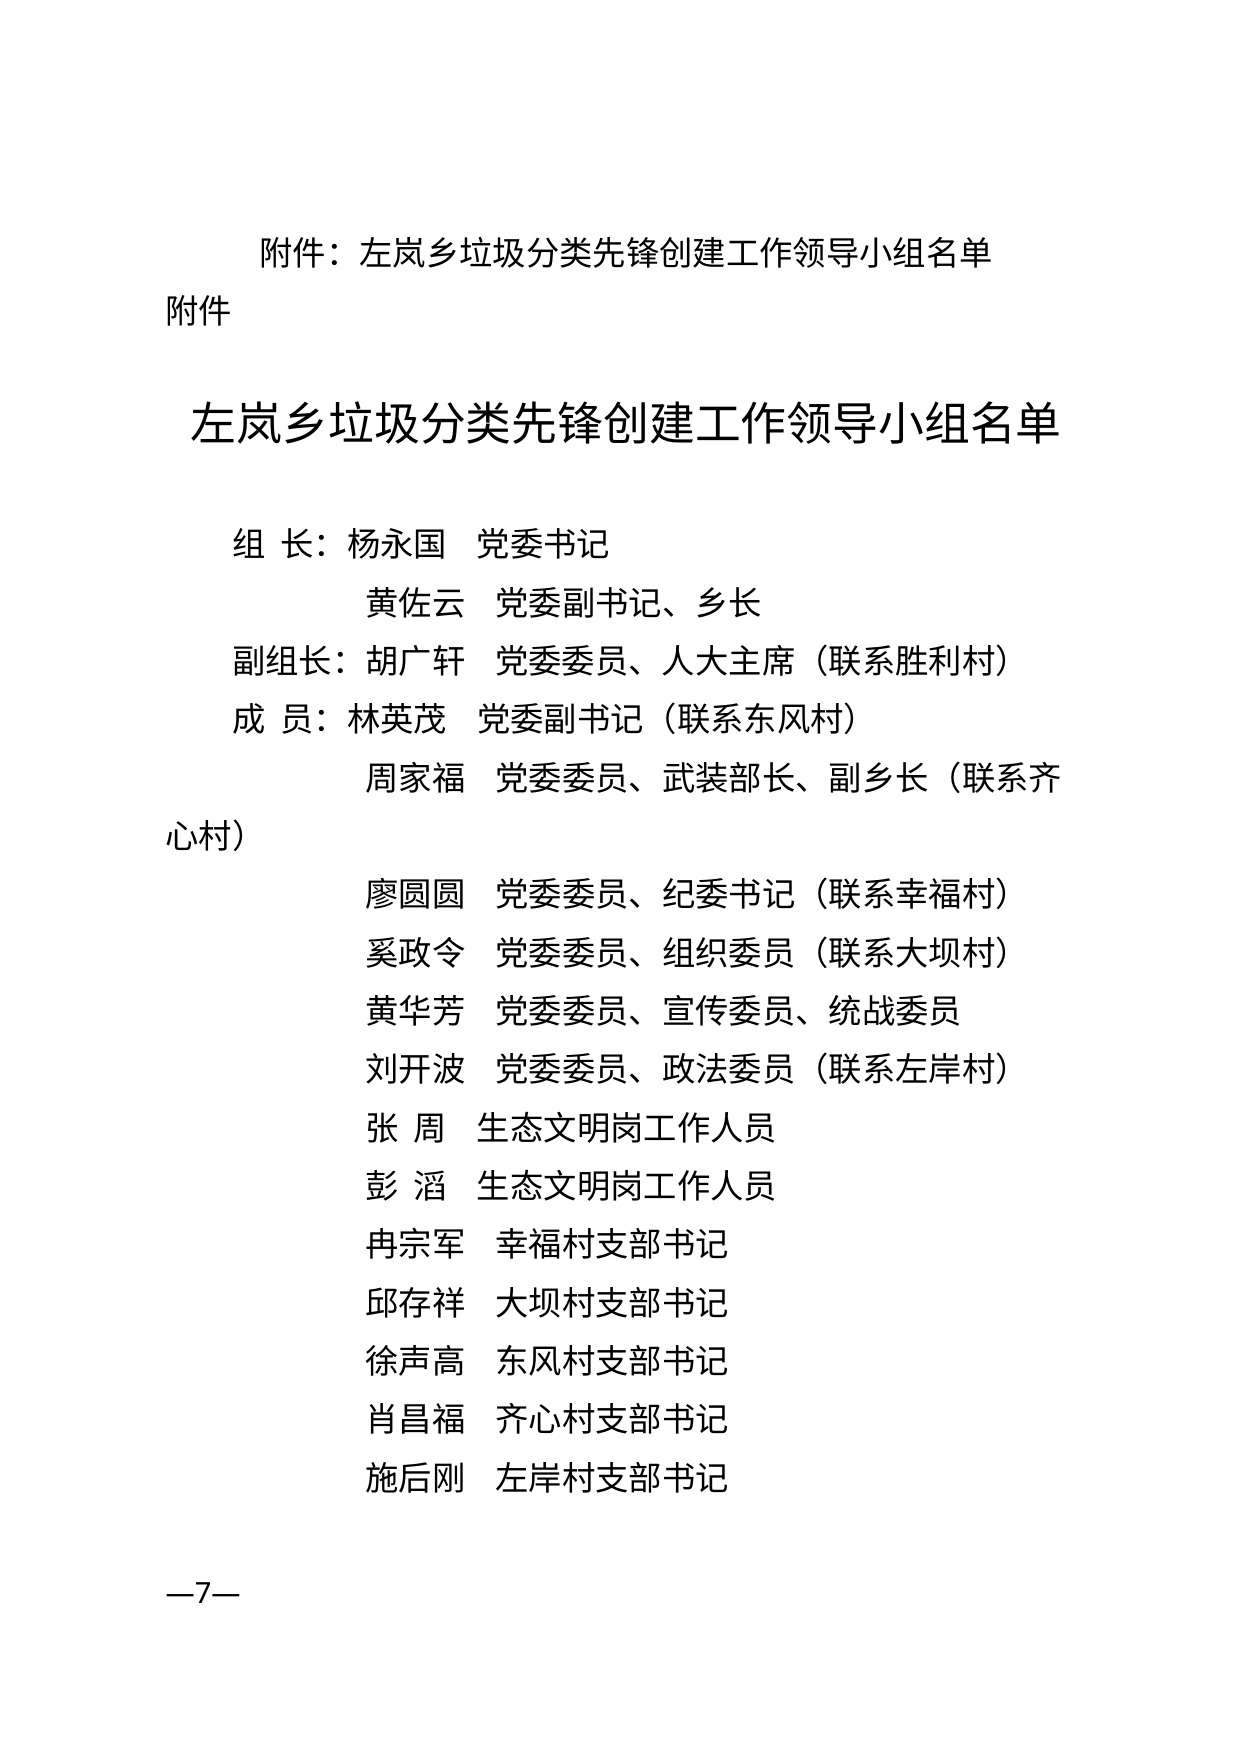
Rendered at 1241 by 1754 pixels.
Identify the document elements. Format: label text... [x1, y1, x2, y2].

text 张 周 生态文明岗工作人员 [165, 1093, 1087, 1152]
text 副组长：胡广轩 党委委员、人大主席（联系胜利村） [165, 627, 1087, 685]
text 附件 [165, 277, 1087, 335]
text 黄佐云 党委副书记、乡长 [165, 568, 1087, 627]
text 廖圆圆 党委委员、纪委书记（联系幸福村） [165, 860, 1087, 918]
text 左岚乡垃圾分类先锋创建工作领导小组名单 [165, 393, 1087, 452]
text 徐声高 东风村支部书记 [165, 1327, 1087, 1385]
text 刘开波 党委委员、政法委员（联系左岸村） [165, 1035, 1087, 1093]
text 组 长：杨永国 党委书记 [165, 510, 1087, 568]
text 成 员：林英茂 党委副书记（联系东风村） [165, 685, 1087, 743]
text 附件：左岚乡垃圾分类先锋创建工作领导小组名单 [165, 218, 1087, 277]
text 彭 滔 生态文明岗工作人员 [165, 1152, 1087, 1210]
text 黄华芳 党委委员、宣传委员、统战委员 [165, 977, 1087, 1035]
text 邱存祥 大坝村支部书记 [165, 1268, 1087, 1327]
text 周家福 党委委员、武装部长、副乡长（联系齐心村） [165, 743, 1087, 860]
text 肖昌福 齐心村支部书记 [165, 1385, 1087, 1443]
text 施后刚 左岸村支部书记 [165, 1443, 1087, 1502]
text 奚政令 党委委员、组织委员（联系大坝村） [165, 918, 1087, 977]
text 冉宗军 幸福村支部书记 [165, 1210, 1087, 1268]
